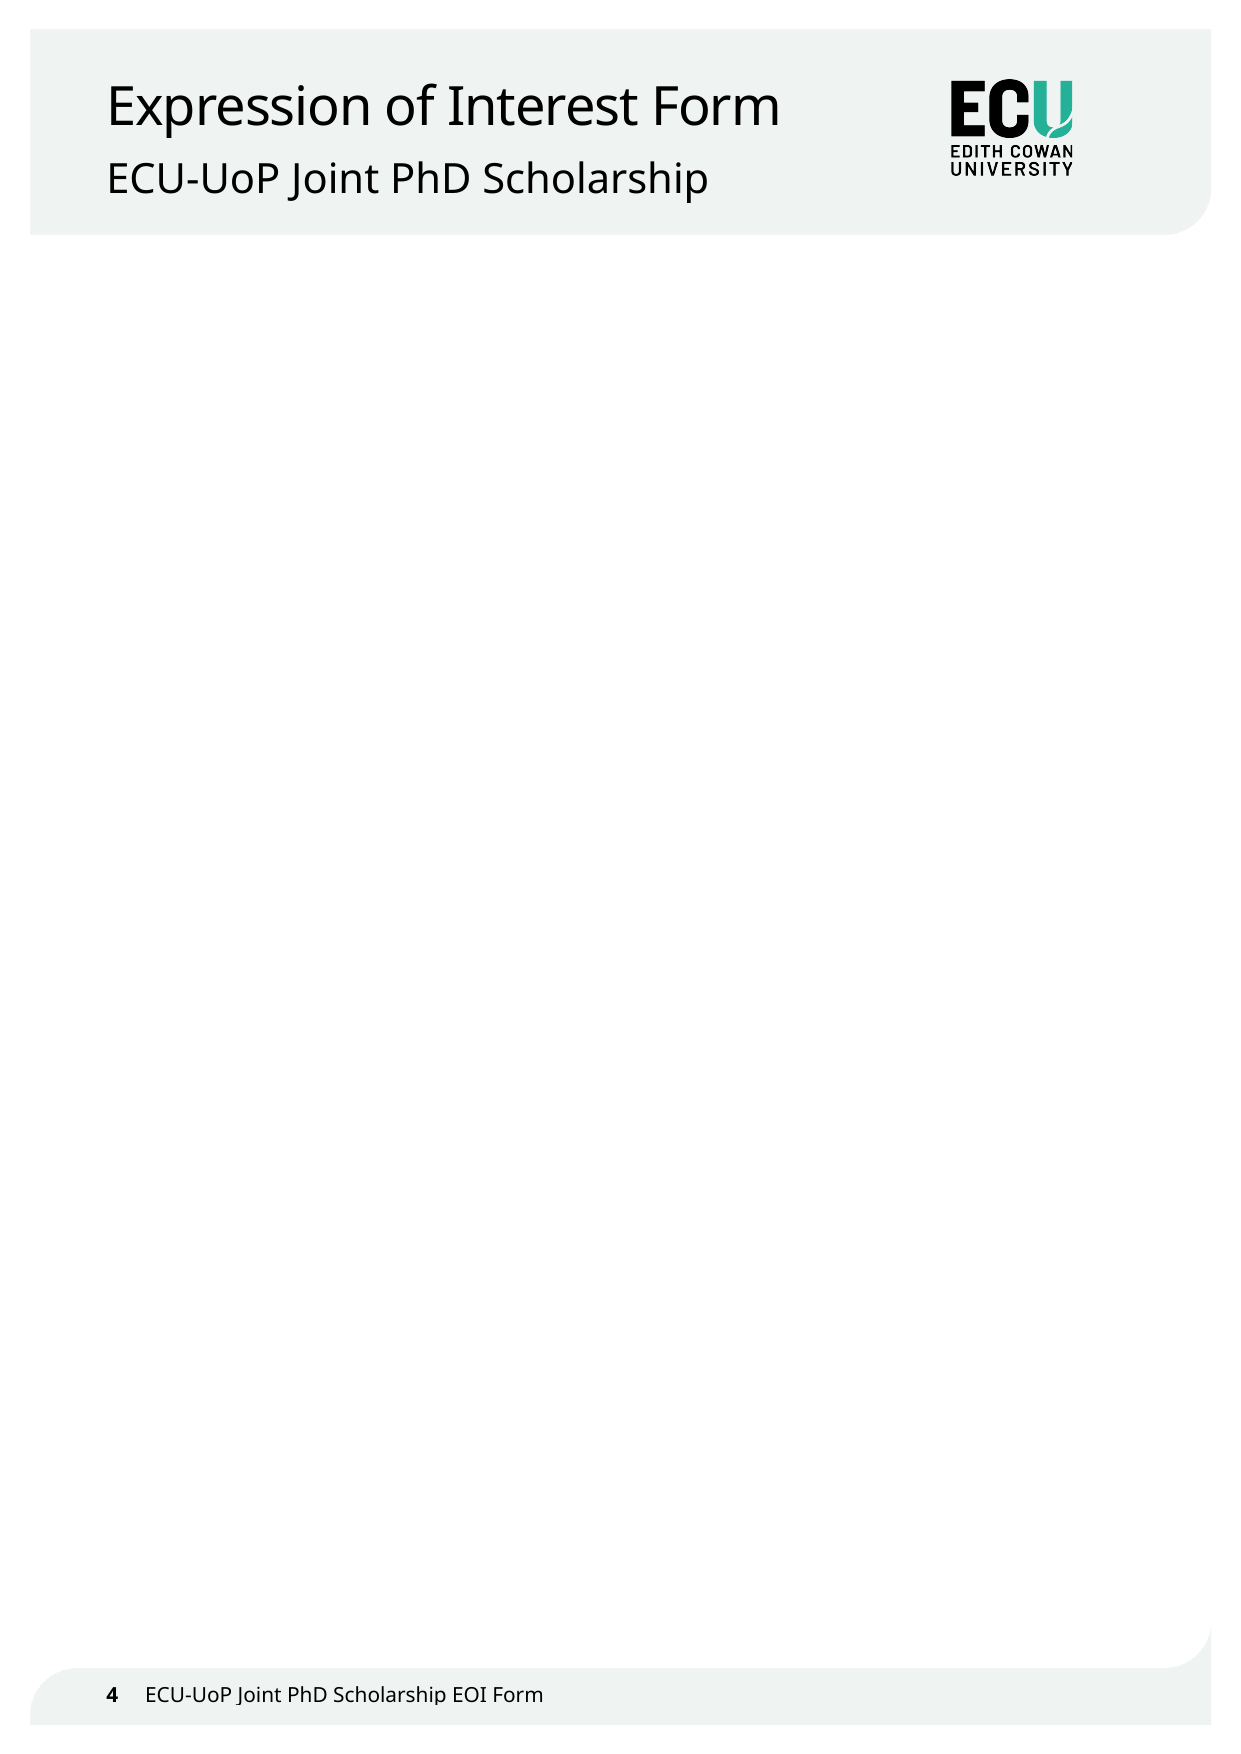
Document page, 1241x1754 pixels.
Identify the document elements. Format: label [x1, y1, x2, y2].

picture [0, 1612, 1241, 1754]
picture [0, 0, 1241, 253]
